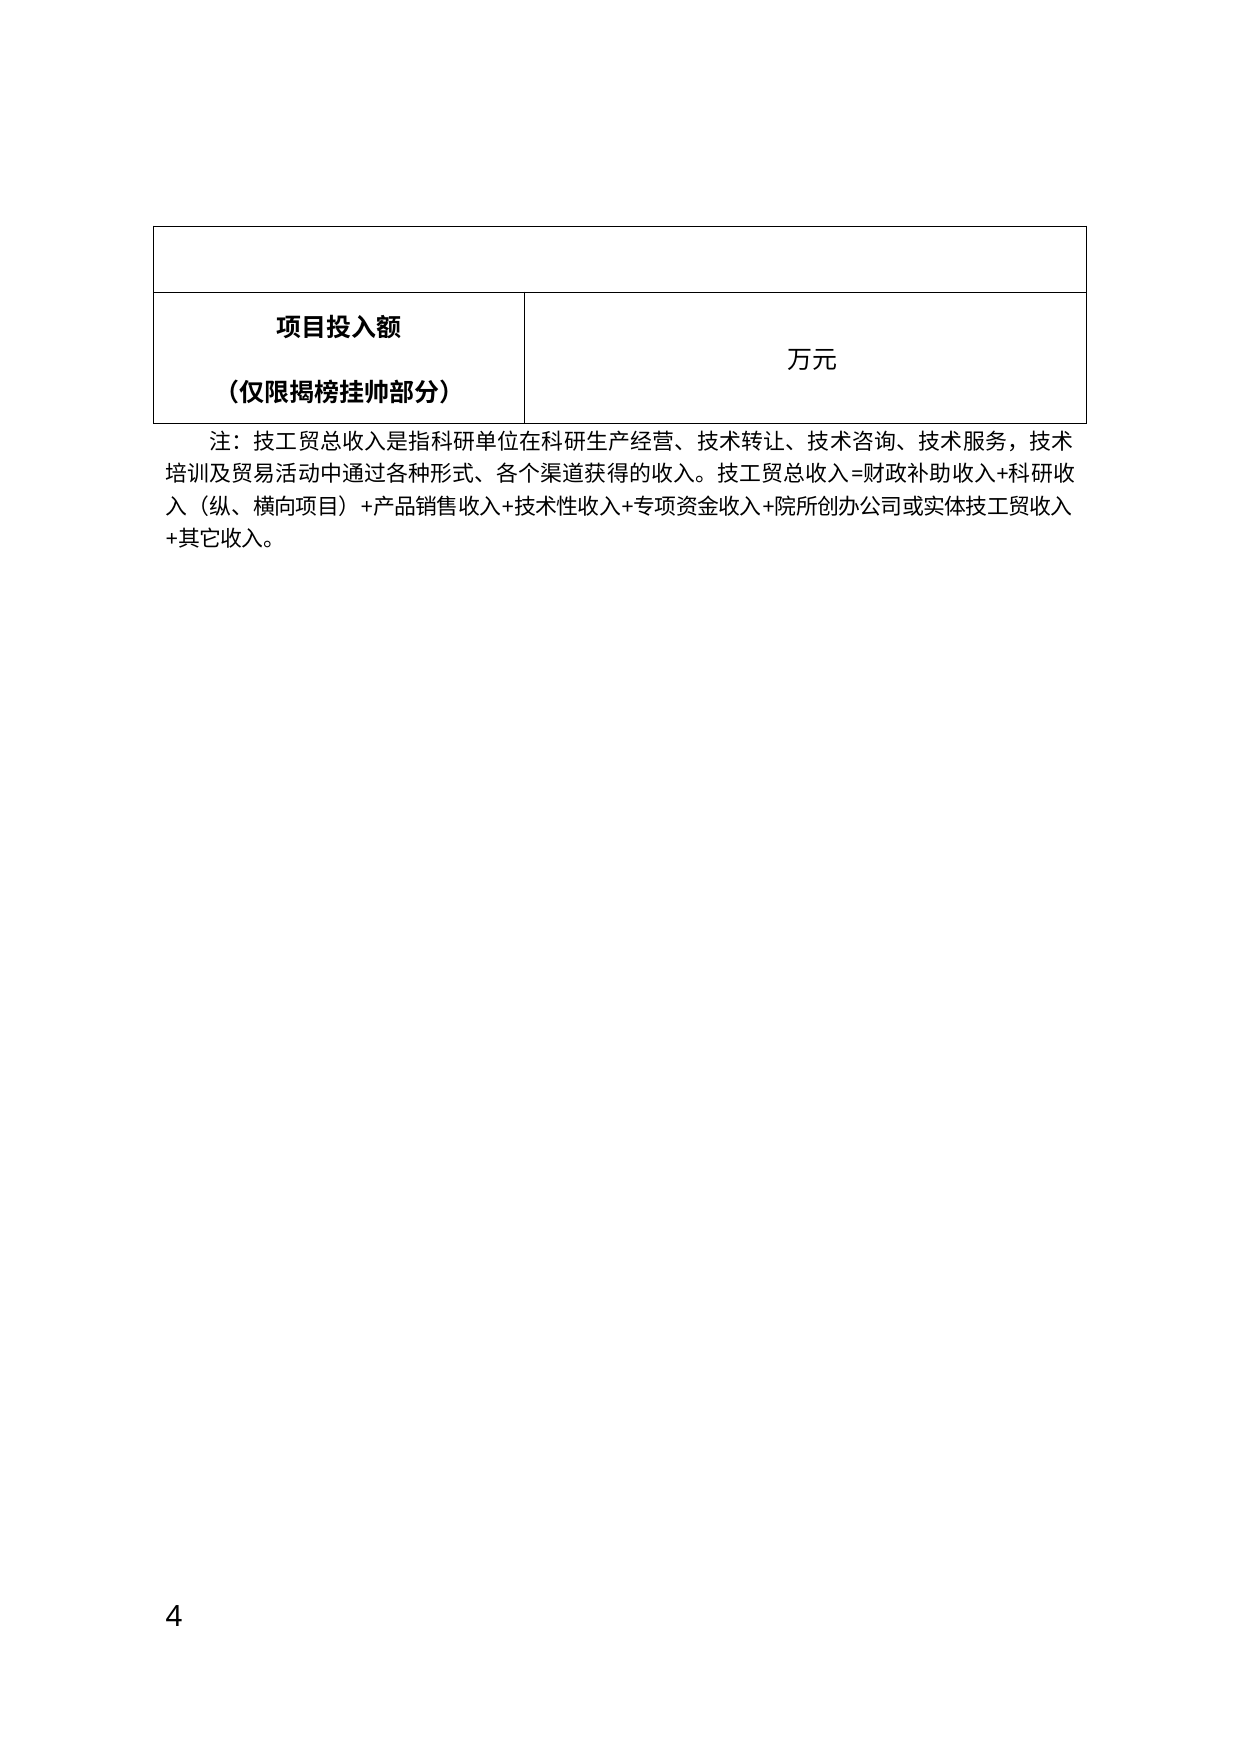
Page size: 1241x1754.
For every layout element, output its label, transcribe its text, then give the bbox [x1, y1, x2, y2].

text 注：技工贸总收入是指科研单位在科研生产经营、技术转让、技术咨询、技术服务，技术培训及贸易活动中通过各种形式、各个渠道获得的收入。技工贸总收入=财政补助收入+科研收入（纵、横向项目）+产品销售收入+技术性收入+专项资金收入+院所创办公司或实体技工贸收入+其它收入。 [165, 424, 1075, 554]
table_cell 项目投入额 （仅限揭榜挂帅部分） [154, 293, 524, 423]
table_cell 万元 [525, 293, 1086, 423]
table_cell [154, 227, 1086, 292]
